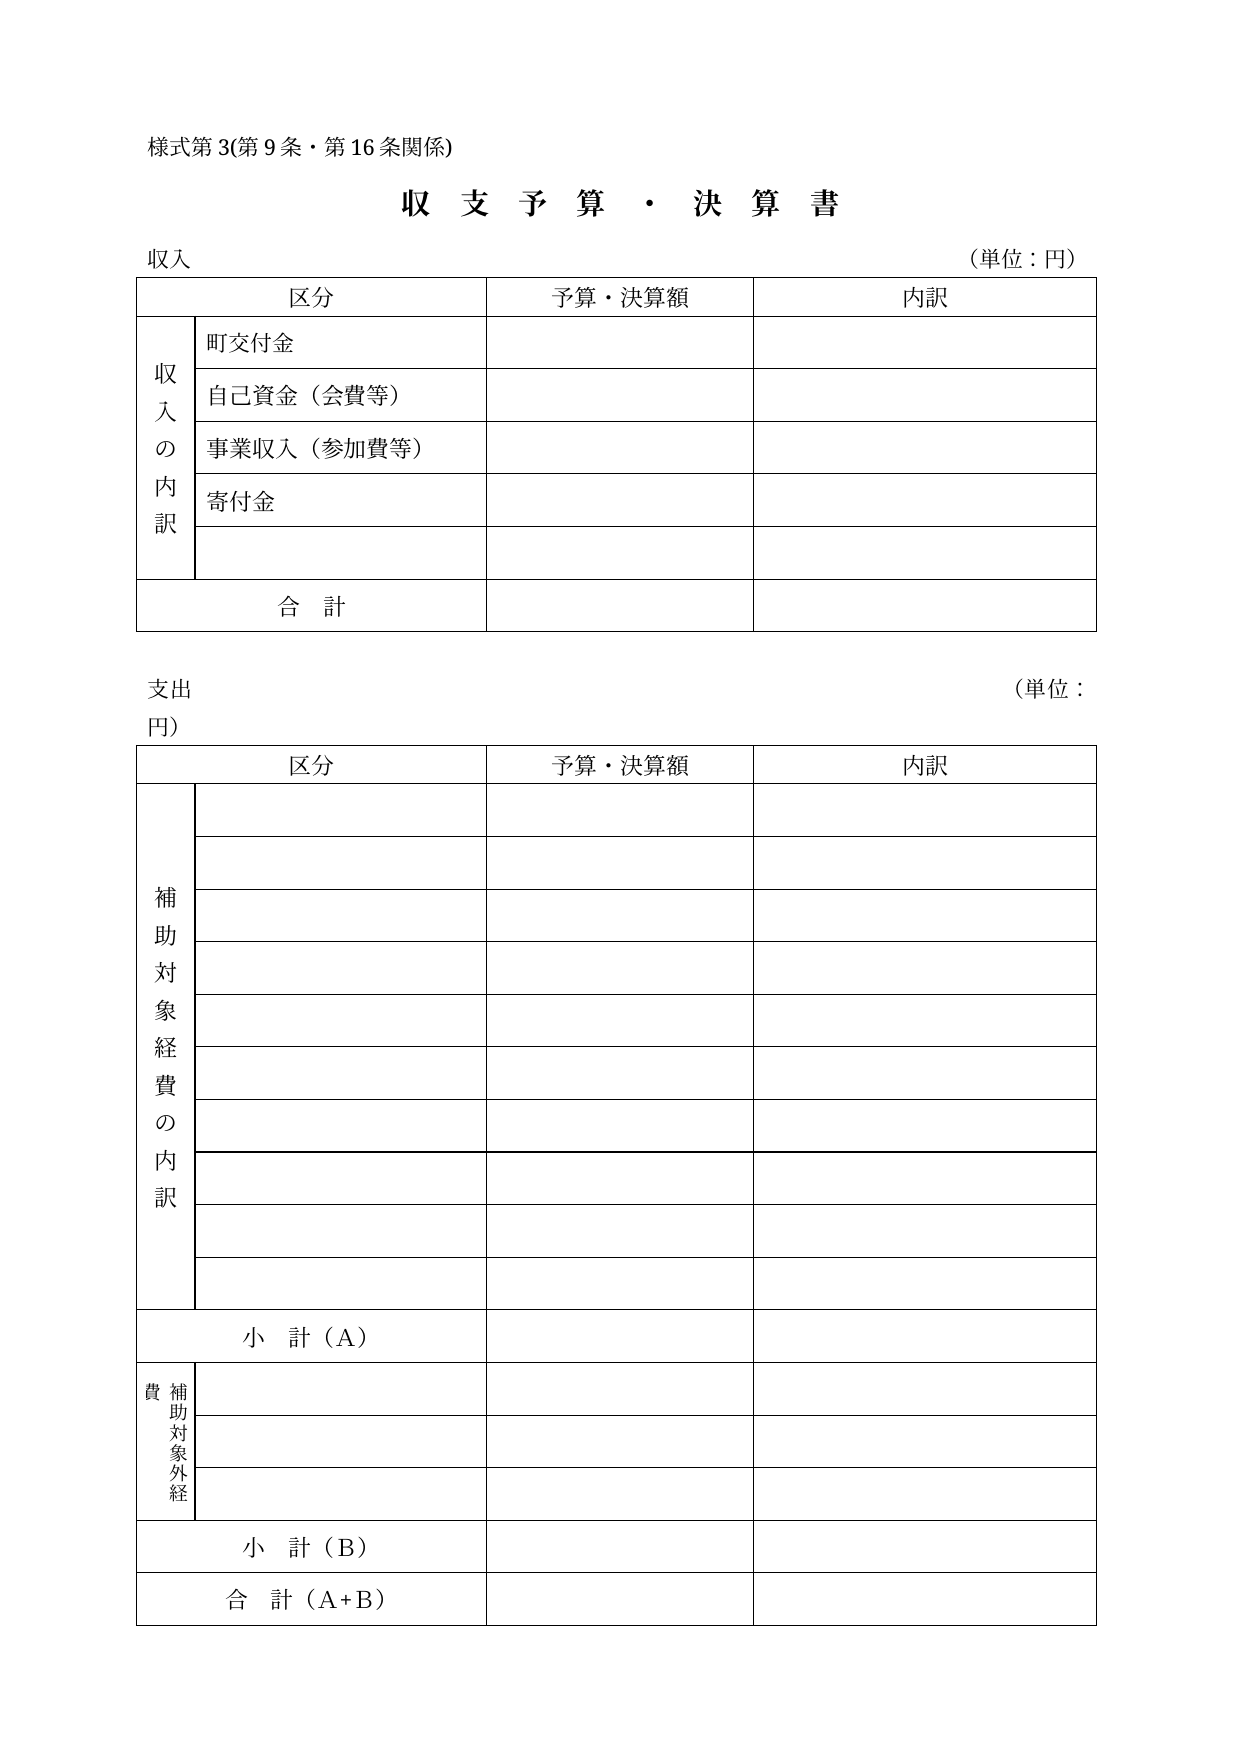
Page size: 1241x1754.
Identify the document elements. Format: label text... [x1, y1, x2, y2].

text 様式第3(第9条・第16条関係) [148, 127, 1092, 164]
table_cell [754, 1153, 1096, 1204]
table_cell [754, 837, 1096, 888]
table_cell [754, 1521, 1096, 1572]
table_cell [487, 580, 753, 631]
table_cell [196, 942, 486, 994]
table_cell [487, 1258, 753, 1309]
table_cell [754, 317, 1096, 368]
table_cell [196, 784, 486, 836]
table_cell [487, 1521, 753, 1572]
table_cell [754, 1573, 1096, 1625]
table_header 内訳 [754, 746, 1096, 783]
table_cell [196, 527, 486, 578]
table_cell [754, 1310, 1096, 1362]
text 支出 （単位：円） [148, 670, 1092, 745]
table_cell [487, 1363, 753, 1414]
table_cell [196, 1416, 486, 1467]
table_header 内訳 [754, 278, 1096, 316]
table_header 区分 [137, 746, 486, 783]
table_cell [487, 995, 753, 1046]
table_cell [487, 1468, 753, 1520]
table_cell [487, 422, 753, 473]
table_cell [487, 1573, 753, 1625]
table_cell [487, 890, 753, 941]
table_cell [754, 474, 1096, 526]
table_cell [754, 422, 1096, 473]
table_cell [196, 890, 486, 941]
table_cell [487, 1047, 753, 1099]
table_cell [754, 1468, 1096, 1520]
table_cell [754, 580, 1096, 631]
table_cell [754, 1205, 1096, 1257]
table_cell [754, 1258, 1096, 1309]
table_header 予算・決算額 [487, 746, 753, 783]
table_cell [487, 837, 753, 888]
table_cell [196, 1205, 486, 1257]
table_cell [754, 1047, 1096, 1099]
table_cell 自己資金（会費等） [196, 369, 486, 421]
table_header 区分 [137, 278, 486, 316]
table_cell [487, 942, 753, 994]
table_cell [196, 1153, 486, 1204]
table_cell [754, 527, 1096, 578]
table_cell [754, 1363, 1096, 1414]
table_cell [754, 942, 1096, 994]
table_cell [196, 837, 486, 888]
text 収 支 予 算 ・ 決 算 書 [148, 164, 1092, 239]
table_cell 合 計 [137, 580, 486, 631]
table_cell 小 計（Ｂ） [137, 1521, 486, 1572]
table_cell [196, 1100, 486, 1151]
table_cell 事業収入（参加費等） [196, 422, 486, 473]
table_cell [196, 1468, 486, 1520]
table_cell [196, 1047, 486, 1099]
table_cell [754, 1100, 1096, 1151]
table_cell [487, 1310, 753, 1362]
table_cell [487, 1153, 753, 1204]
table_cell [754, 995, 1096, 1046]
table_cell [754, 890, 1096, 941]
table_cell [487, 474, 753, 526]
table_cell [754, 1416, 1096, 1467]
table_cell [196, 995, 486, 1046]
table_cell 合 計（Ａ+Ｂ） [137, 1573, 486, 1625]
table_cell [754, 784, 1096, 836]
table_cell [487, 317, 753, 368]
text 収入 （単位：円） [148, 239, 1092, 277]
table_cell [487, 1100, 753, 1151]
table_cell [487, 527, 753, 578]
table_cell 収入の内訳 [137, 317, 194, 578]
table_cell [196, 1363, 486, 1414]
table_cell 町交付金 [196, 317, 486, 368]
table_cell 小 計（Ａ） [137, 1310, 486, 1362]
table_cell [487, 784, 753, 836]
table_cell [487, 369, 753, 421]
table_cell [754, 369, 1096, 421]
table_cell [137, 1363, 194, 1520]
table_cell 寄付金 [196, 474, 486, 526]
table_cell [487, 1205, 753, 1257]
table_cell 補助対象経費の内訳 [137, 784, 194, 1309]
table_header 予算・決算額 [487, 278, 753, 316]
table_cell [196, 1258, 486, 1309]
table_cell [487, 1416, 753, 1467]
